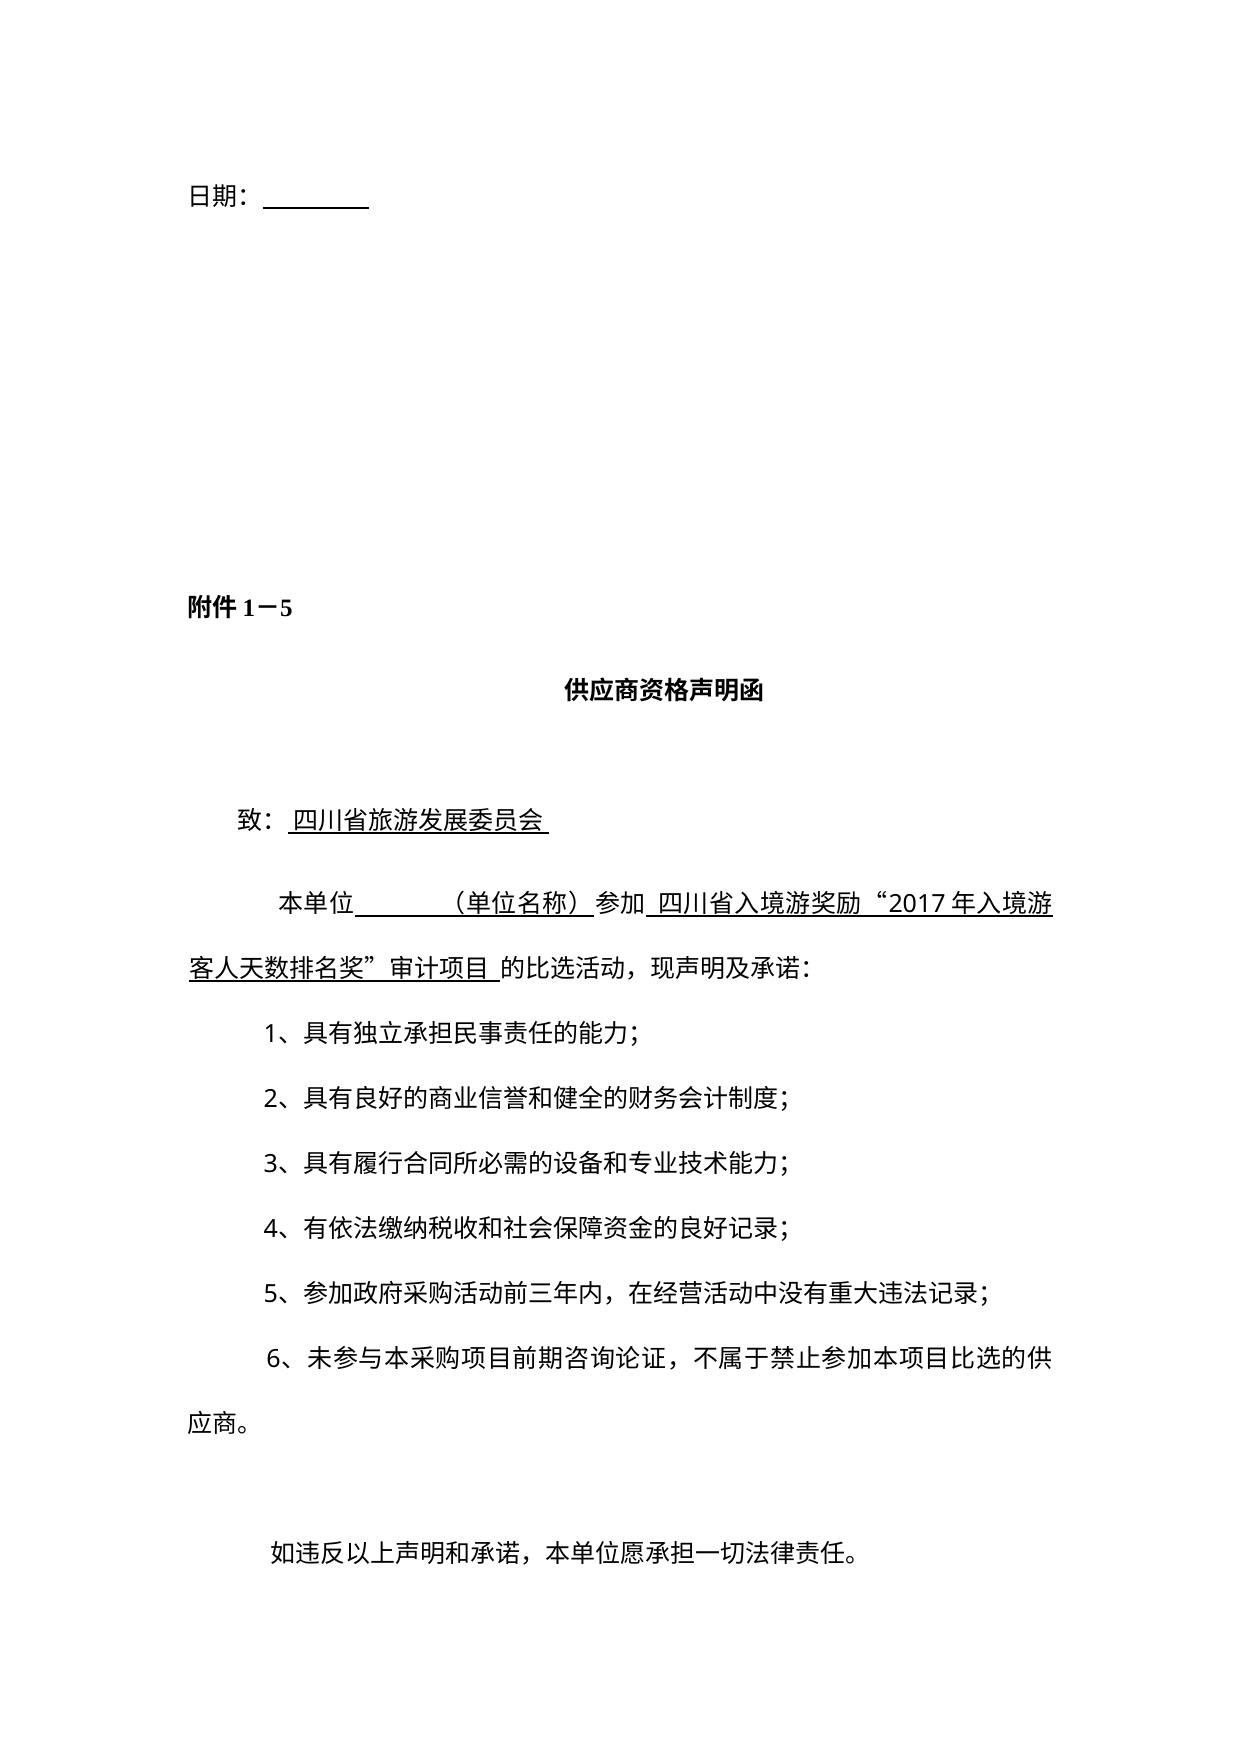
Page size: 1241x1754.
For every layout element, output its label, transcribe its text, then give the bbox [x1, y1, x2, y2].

text 2、具有良好的商业信誉和健全的财务会计制度； [187, 1064, 1053, 1129]
text 日期： [187, 162, 1053, 227]
text 6、未参与本采购项目前期咨询论证，不属于禁止参加本项目比选的供应商。 [187, 1324, 1053, 1454]
text 附件1－5 [187, 573, 1053, 638]
text 如违反以上声明和承诺，本单位愿承担一切法律责任。 [187, 1519, 1053, 1584]
text 供应商资格声明函 [187, 656, 1053, 721]
text 5、参加政府采购活动前三年内，在经营活动中没有重大违法记录； [187, 1259, 1053, 1324]
text 致： 四川省旅游发展委员会 [187, 786, 1053, 851]
text 3、具有履行合同所必需的设备和专业技术能力； [187, 1129, 1053, 1194]
text 4、有依法缴纳税收和社会保障资金的良好记录； [187, 1194, 1053, 1259]
text 1、具有独立承担民事责任的能力； [187, 999, 1053, 1064]
text 本单位 （单位名称）参加 四川省入境游奖励“2017年入境游客人天数排名奖”审计项目 的比选活动，现声明及承诺： [189, 869, 1053, 999]
